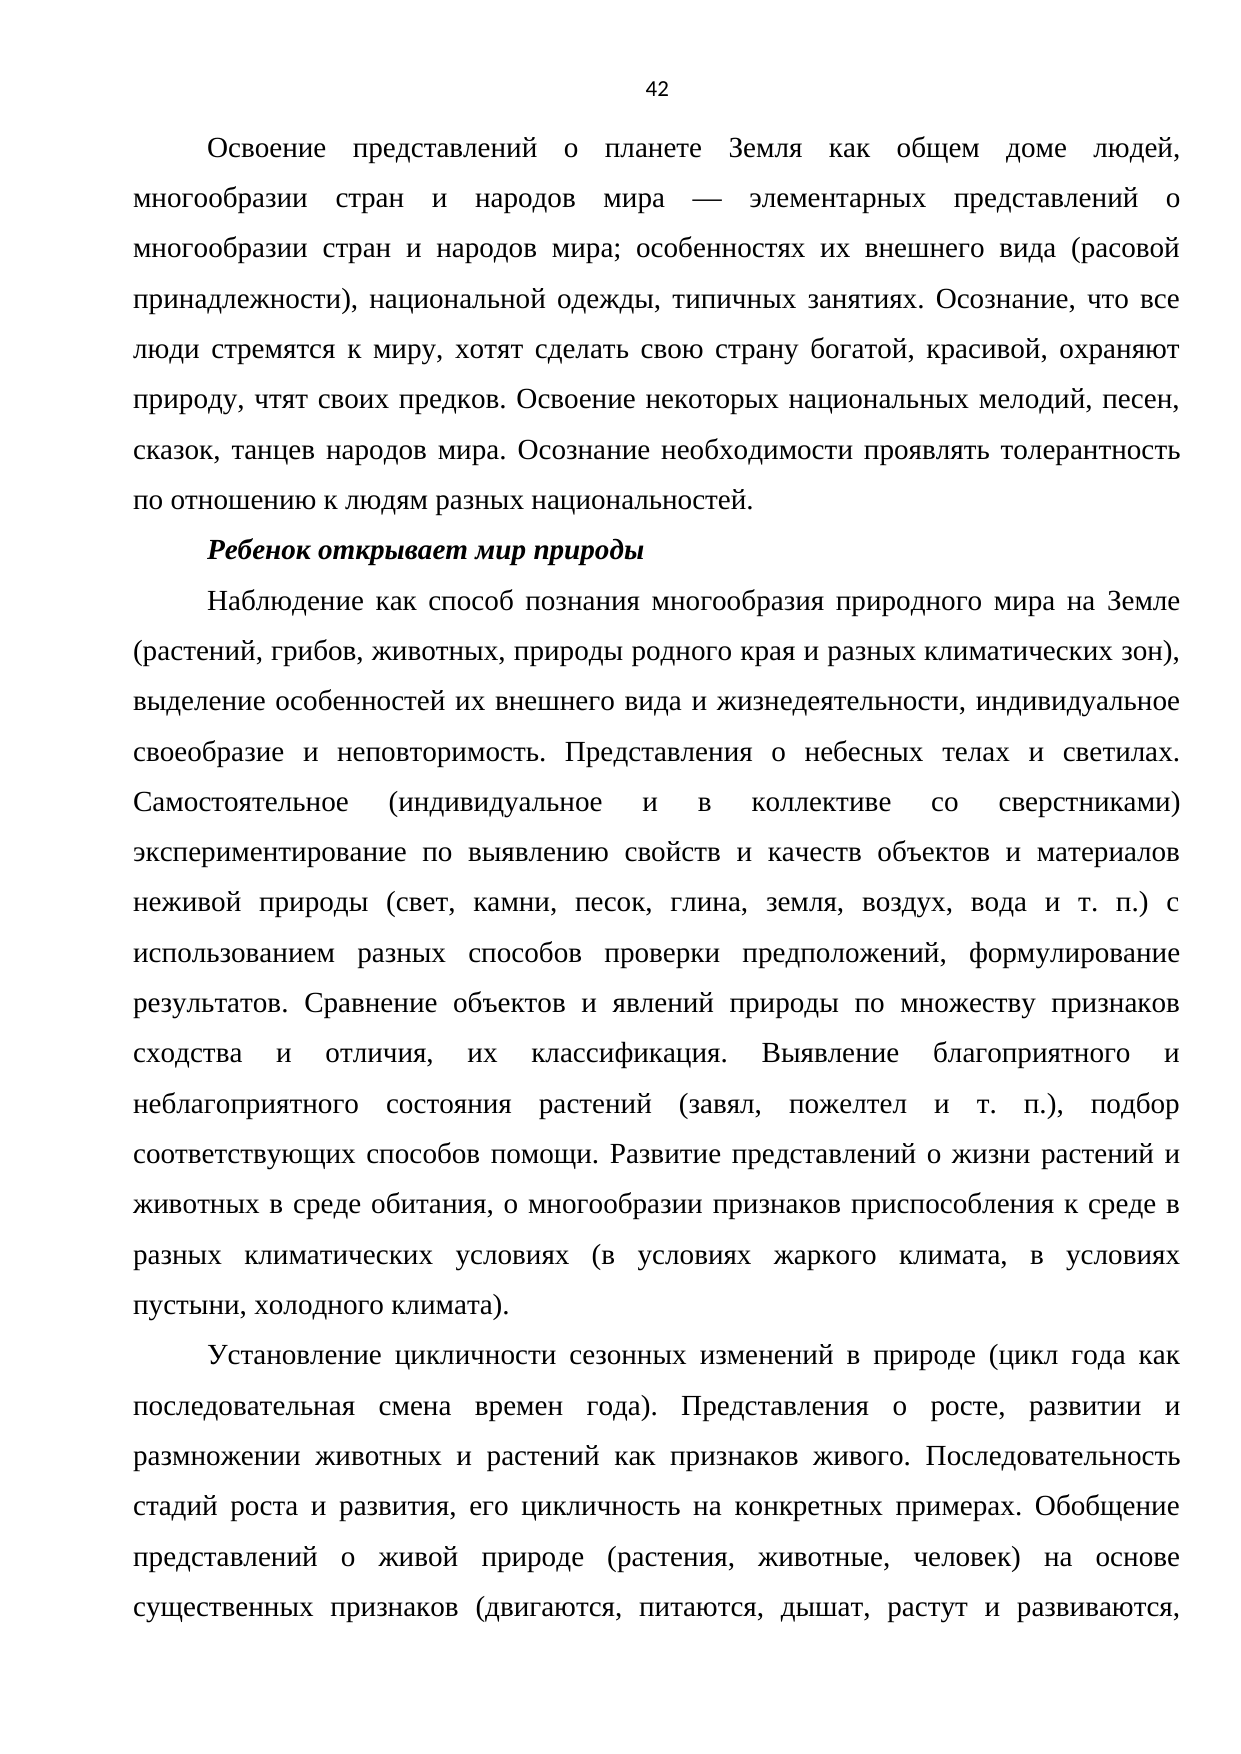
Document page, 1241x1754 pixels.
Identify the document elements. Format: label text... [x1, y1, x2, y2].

text Наблюдение как способ познания многообразия природного мира на Земле (растений, грибов, животных, природы родного края и разных климатических зон), выделение особенностей их внешнего вида и жизнедеятельности, индивидуальное своеобразие и неповторимость. Представления о небесных телах и светилах. Самостоятельное (индивидуальное и в коллективе со сверстниками) экспериментирование по выявлению свойств и качеств объектов и материалов неживой природы (свет, камни, песок, глина, земля, воздух, вода и т. п.) с использованием разных способов проверки предположений, формулирование результатов. Сравнение объектов и явлений природы по множеству признаков сходства и отличия, их классификация. Выявление благоприятного и неблагоприятного состояния растений (завял, пожелтел и т. п.), подбор соответствующих способов помощи. Развитие представлений о жизни растений и животных в среде обитания, о многообразии признаков приспособления к среде в разных климатических условиях (в условиях жаркого климата, в условиях пустыни, холодного климата). [133, 583, 1181, 1321]
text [133, 1337, 1181, 1622]
text Ребенок открывает мир природы [133, 532, 1181, 566]
text Освоение представлений о планете Земля как общем доме людей, многообразии стран и народов мира — элементарных представлений о многообразии стран и народов мира; особенностях их внешнего вида (расовой принадлежности), национальной одежды, типичных занятиях. Осознание, что все люди стремятся к миру, хотят сделать свою страну богатой, красивой, охраняют природу, чтят своих предков. Освоение некоторых национальных мелодий, песен, сказок, танцев народов мира. Осознание необходимости проявлять толерантность по отношению к людям разных национальностей. [133, 130, 1181, 516]
